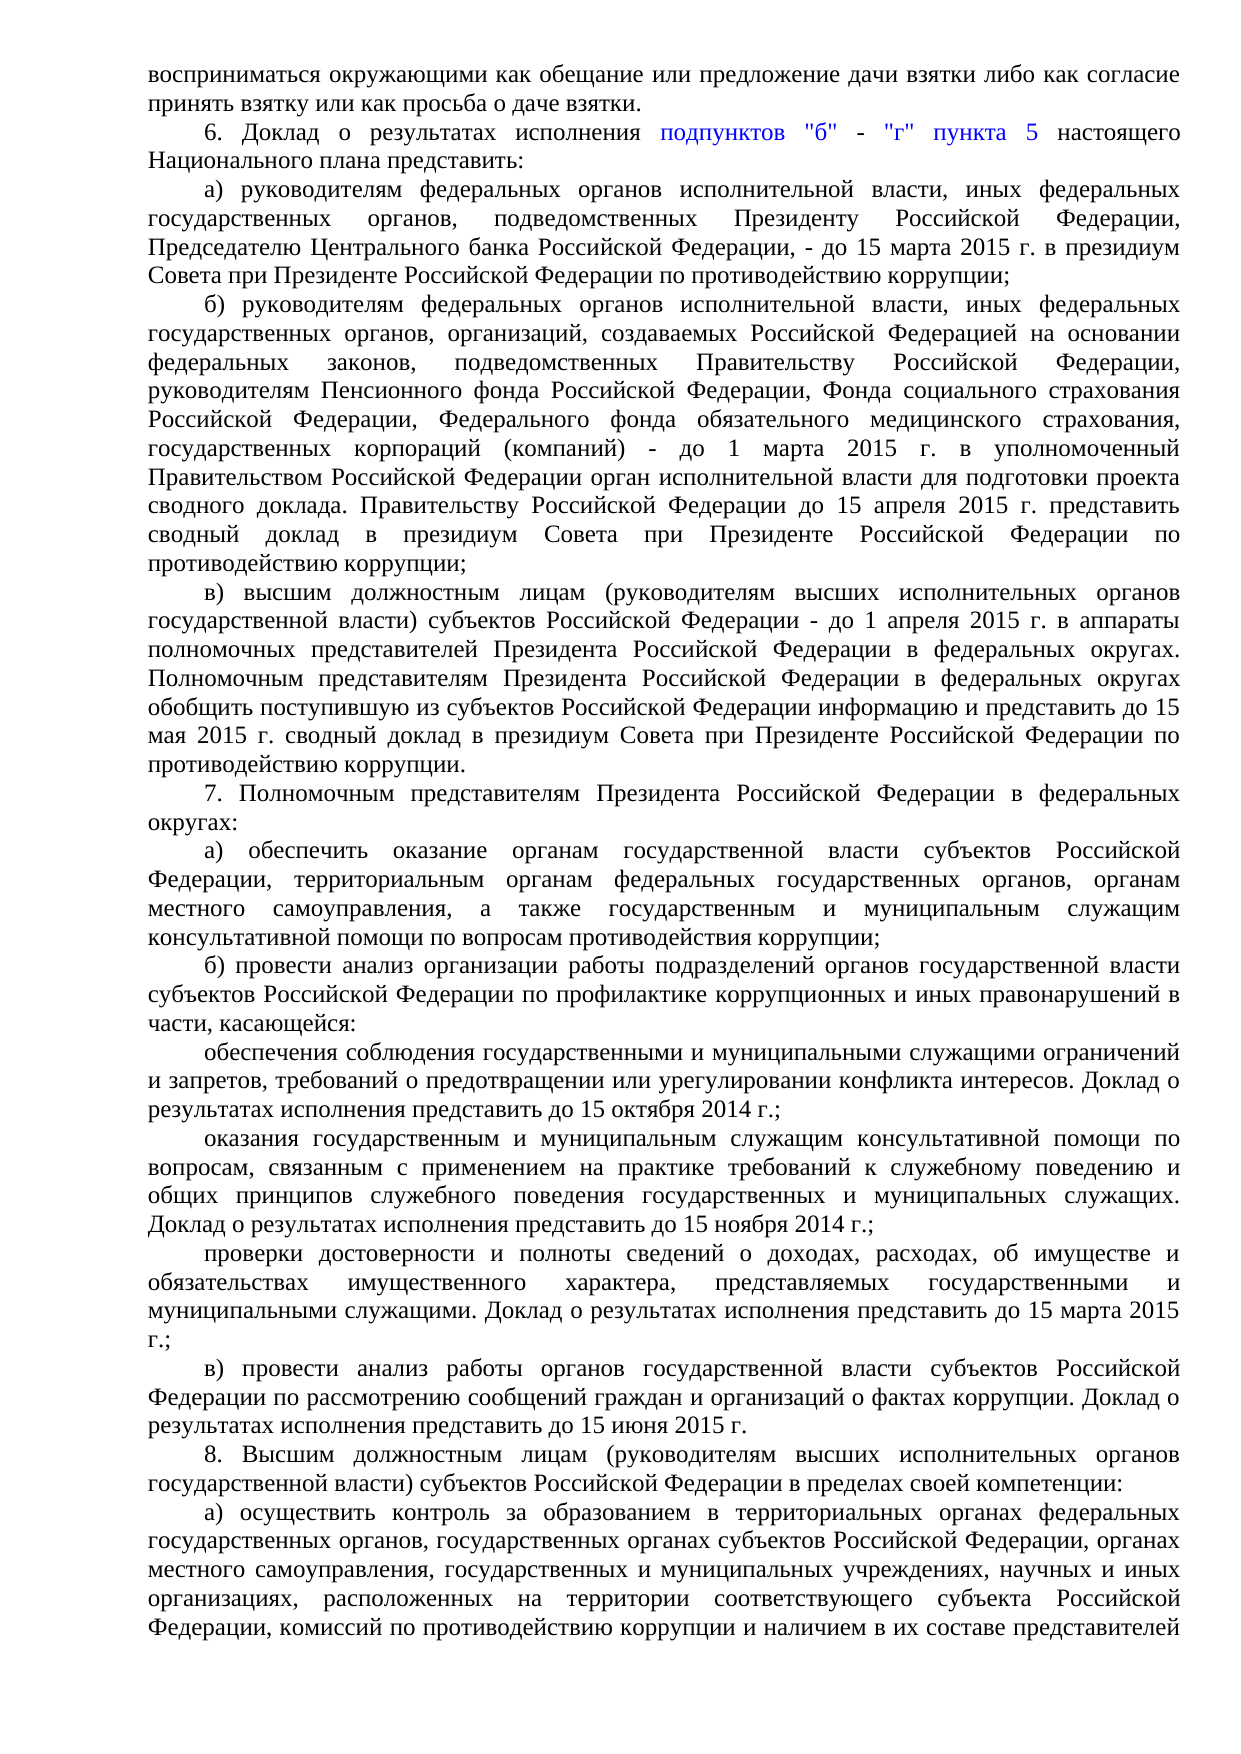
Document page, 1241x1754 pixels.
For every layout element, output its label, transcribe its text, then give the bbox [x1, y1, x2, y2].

text 7. Полномочным представителям Президента Российской Федерации в федеральных округах: [148, 778, 1181, 835]
text 8. Высшим должностным лицам (руководителям высших исполнительных органов государственной власти) субъектов Российской Федерации в пределах своей компетенции: [148, 1439, 1181, 1497]
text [148, 59, 1181, 117]
text в) высшим должностным лицам (руководителям высших исполнительных органов государственной власти) субъектов Российской Федерации - до 1 апреля 2015 г. в аппараты полномочных представителей Президента Российской Федерации в федеральных округах. Полномочным представителям Президента Российской Федерации в федеральных округах обобщить поступившую из субъектов Российской Федерации информацию и представить до 15 мая 2015 г. сводный доклад в президиум Совета при Президенте Российской Федерации по противодействию коррупции. [148, 577, 1181, 778]
text б) провести анализ организации работы подразделений органов государственной власти субъектов Российской Федерации по профилактике коррупционных и иных правонарушений в части, касающейся: [148, 950, 1181, 1037]
text 6. Доклад о результатах исполнения подпунктов "б" - "г" пункта 5 настоящего Национального плана представить: [148, 117, 1181, 174]
text а) обеспечить оказание органам государственной власти субъектов Российской Федерации, территориальным органам федеральных государственных органов, органам местного самоуправления, а также государственным и муниципальным служащим консультативной помощи по вопросам противодействия коррупции; [148, 835, 1181, 950]
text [148, 1497, 1181, 1640]
text обеспечения соблюдения государственными и муниципальными служащими ограничений и запретов, требований о предотвращении или урегулировании конфликта интересов. Доклад о результатах исполнения представить до 15 октября 2014 г.; [148, 1037, 1181, 1123]
text в) провести анализ работы органов государственной власти субъектов Российской Федерации по рассмотрению сообщений граждан и организаций о фактах коррупции. Доклад о результатах исполнения представить до 15 июня 2015 г. [148, 1353, 1181, 1439]
text оказания государственным и муниципальным служащим консультативной помощи по вопросам, связанным с применением на практике требований к служебному поведению и общих принципов служебного поведения государственных и муниципальных служащих. Доклад о результатах исполнения представить до 15 ноября 2014 г.; [148, 1123, 1181, 1238]
text проверки достоверности и полноты сведений о доходах, расходах, об имуществе и обязательствах имущественного характера, представляемых государственными и муниципальными служащими. Доклад о результатах исполнения представить до 15 марта 2015 г.; [148, 1238, 1181, 1353]
text а) руководителям федеральных органов исполнительной власти, иных федеральных государственных органов, подведомственных Президенту Российской Федерации, Председателю Центрального банка Российской Федерации, - до 15 марта 2015 г. в президиум Совета при Президенте Российской Федерации по противодействию коррупции; [148, 174, 1181, 289]
text б) руководителям федеральных органов исполнительной власти, иных федеральных государственных органов, организаций, создаваемых Российской Федерацией на основании федеральных законов, подведомственных Правительству Российской Федерации, руководителям Пенсионного фонда Российской Федерации, Фонда социального страхования Российской Федерации, Федерального фонда обязательного медицинского страхования, государственных корпораций (компаний) - до 1 марта 2015 г. в уполномоченный Правительством Российской Федерации орган исполнительной власти для подготовки проекта сводного доклада. Правительству Российской Федерации до 15 апреля 2015 г. представить сводный доклад в президиум Совета при Президенте Российской Федерации по противодействию коррупции; [148, 289, 1181, 577]
